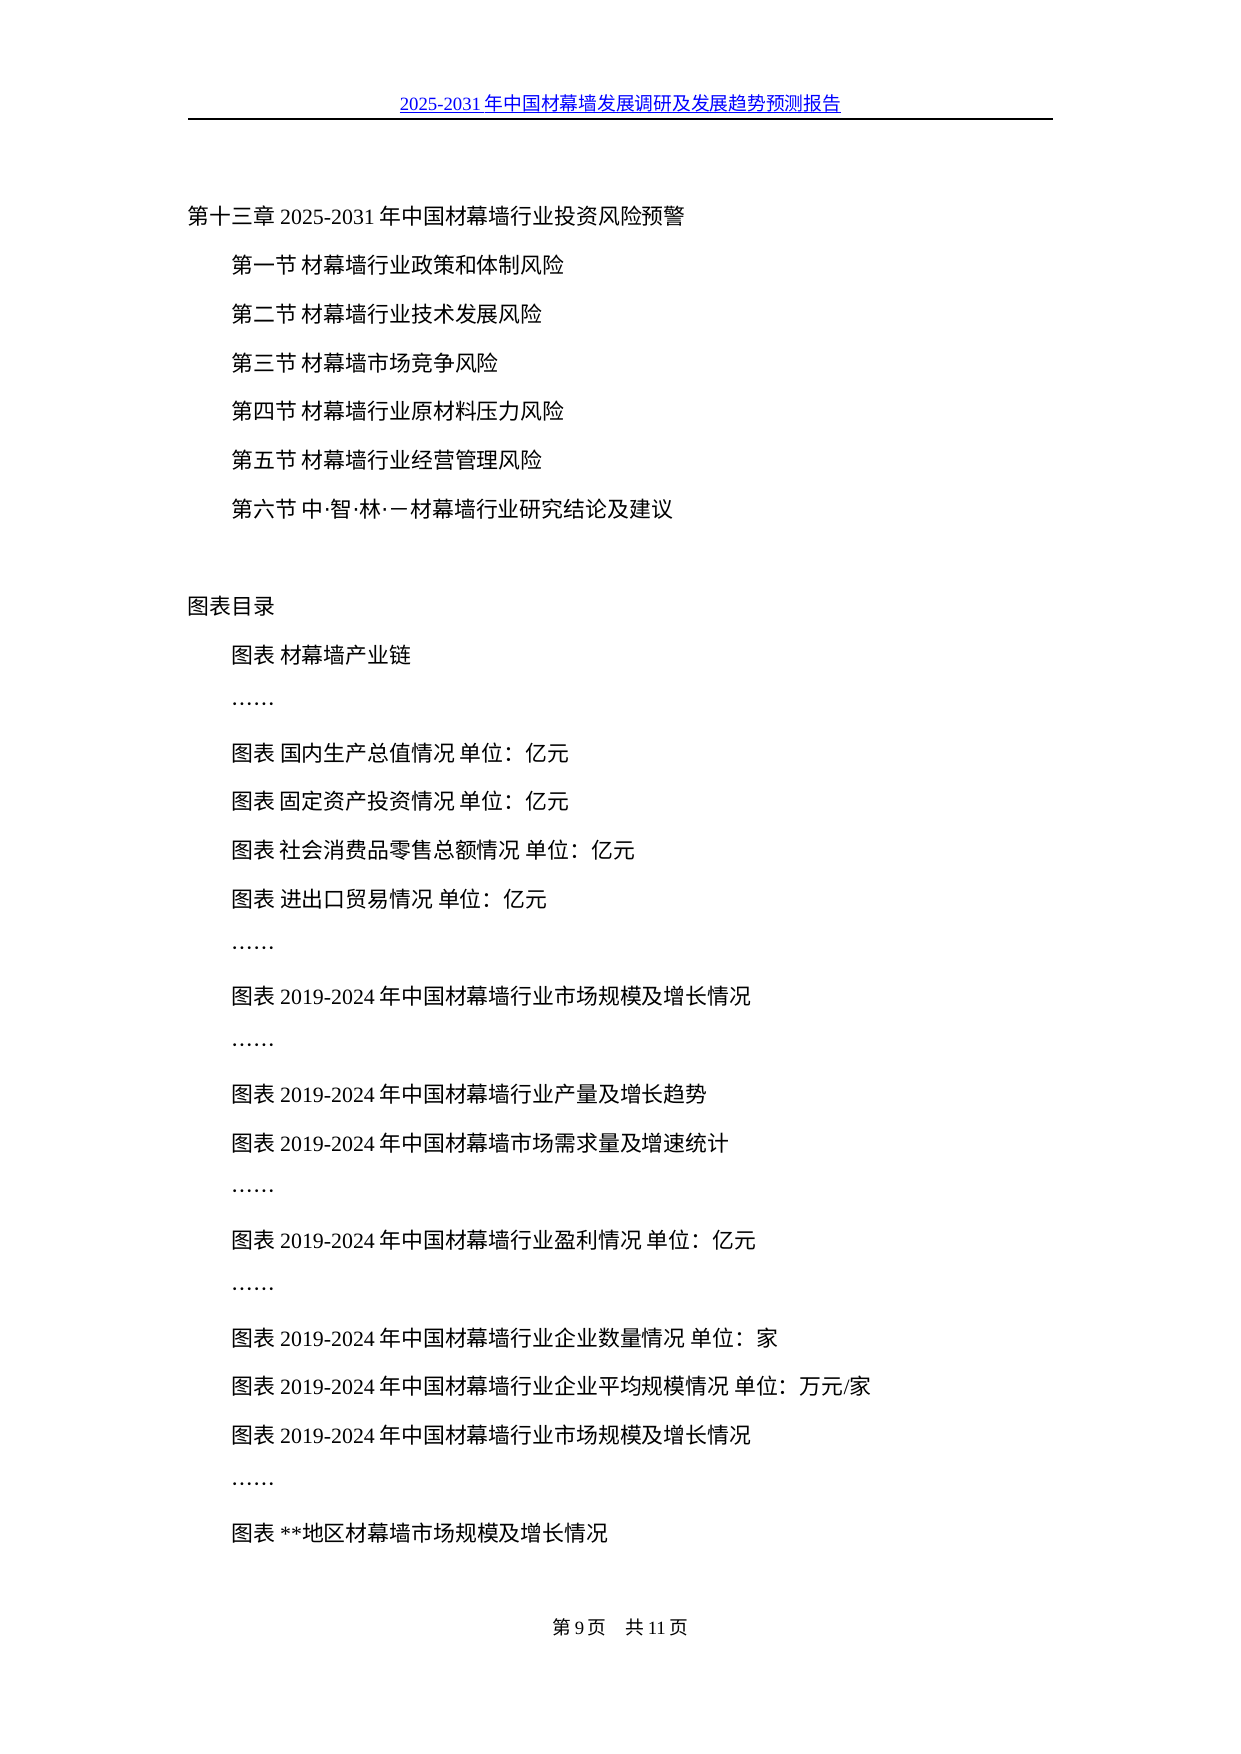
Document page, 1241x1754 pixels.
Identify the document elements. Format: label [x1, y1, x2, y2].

text [187, 150, 1053, 1548]
